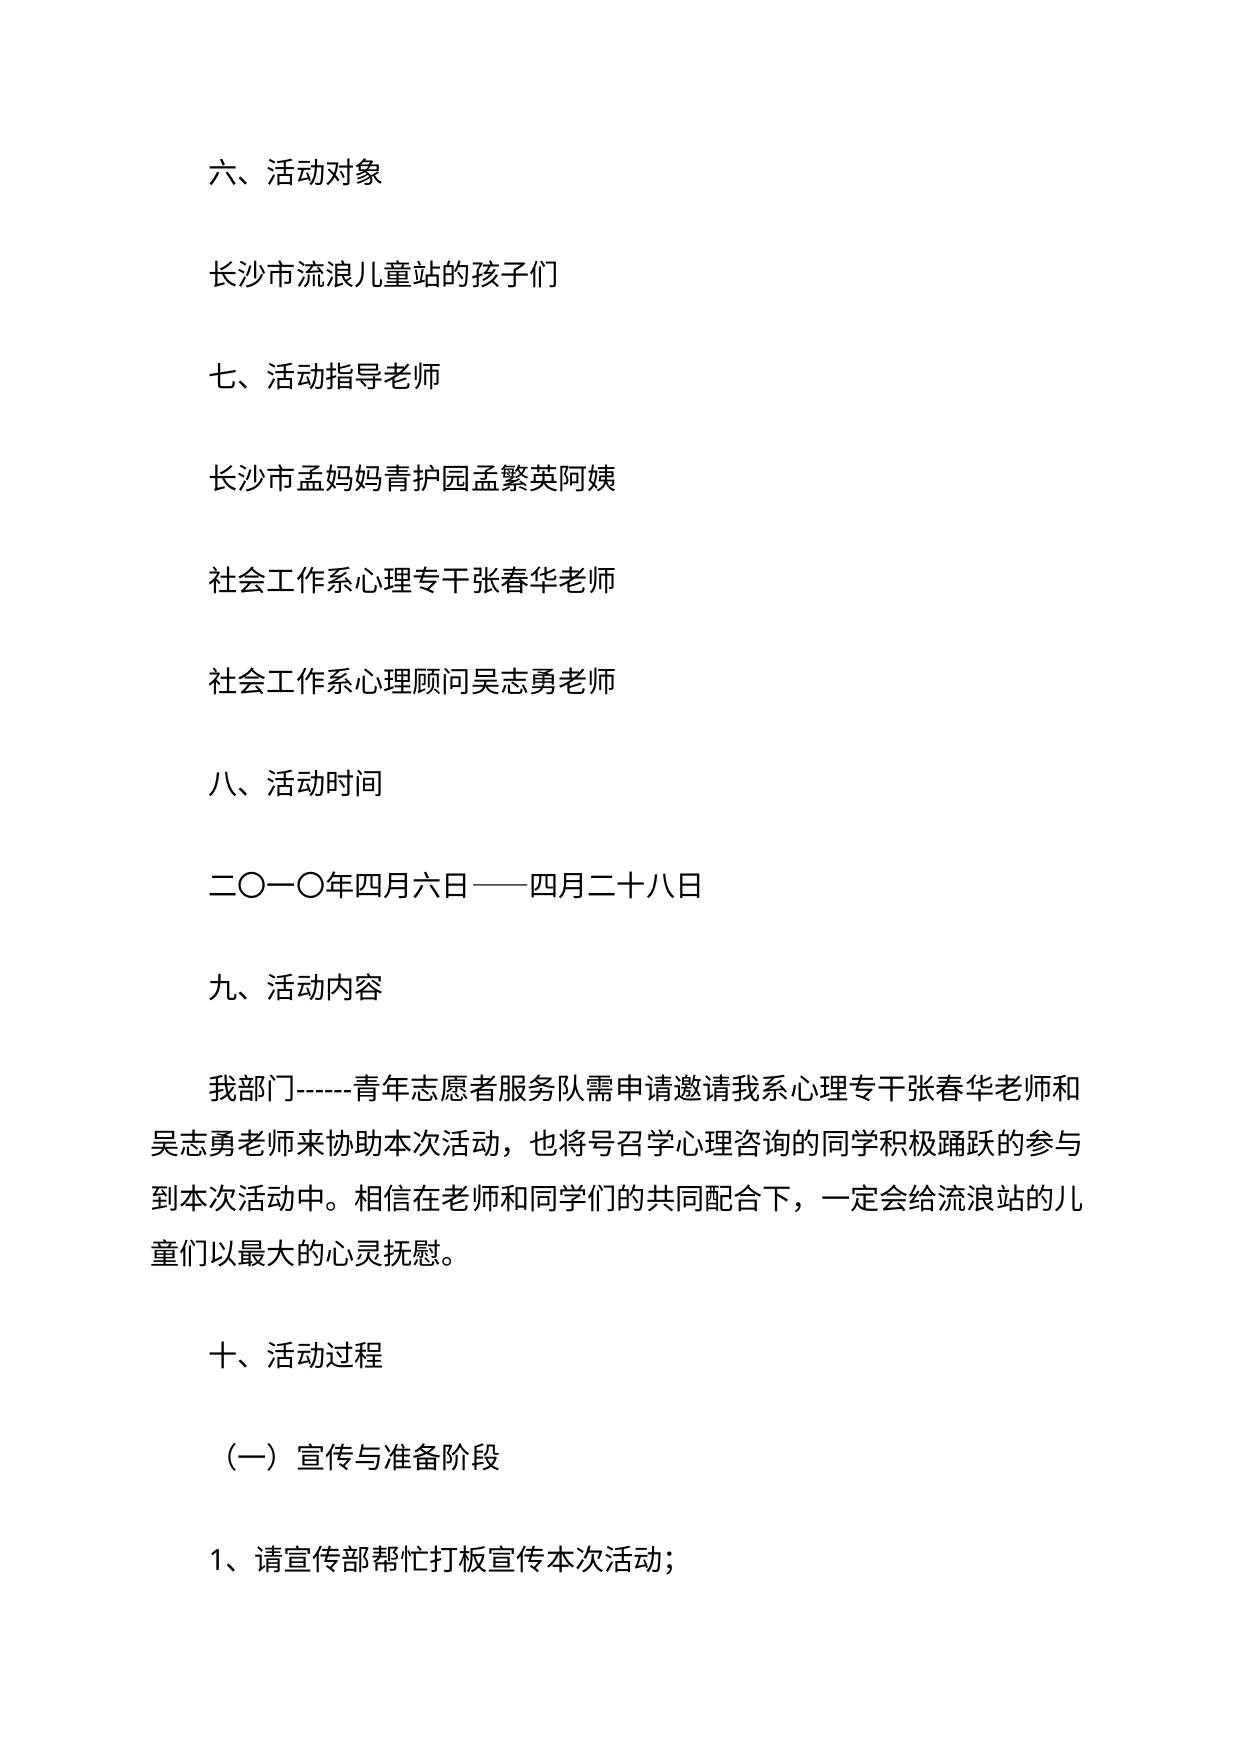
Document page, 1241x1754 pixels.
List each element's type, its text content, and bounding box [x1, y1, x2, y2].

text 六、活动对象 [150, 150, 1090, 192]
text 十、活动过程 [150, 1332, 1090, 1375]
text 长沙市孟妈妈青护园孟繁英阿姨 [150, 455, 1090, 498]
text 九、活动内容 [150, 964, 1090, 1006]
text 我部门------青年志愿者服务队需申请邀请我系心理专干张春华老师和吴志勇老师来协助本次活动，也将号召学心理咨询的同学积极踊跃的参与到本次活动中。相信在老师和同学们的共同配合下，一定会给流浪站的儿童们以最大的心灵抚慰。 [150, 1066, 1090, 1273]
text 八、活动时间 [150, 761, 1090, 803]
text 七、活动指导老师 [150, 353, 1090, 396]
text （一）宣传与准备阶段 [150, 1434, 1090, 1477]
text 二〇一〇年四月六日——四月二十八日 [150, 862, 1090, 905]
text 长沙市流浪儿童站的孩子们 [150, 252, 1090, 294]
text 社会工作系心理专干张春华老师 [150, 557, 1090, 599]
text 社会工作系心理顾问吴志勇老师 [150, 659, 1090, 701]
text 1、请宣传部帮忙打板宣传本次活动； [150, 1536, 1090, 1578]
